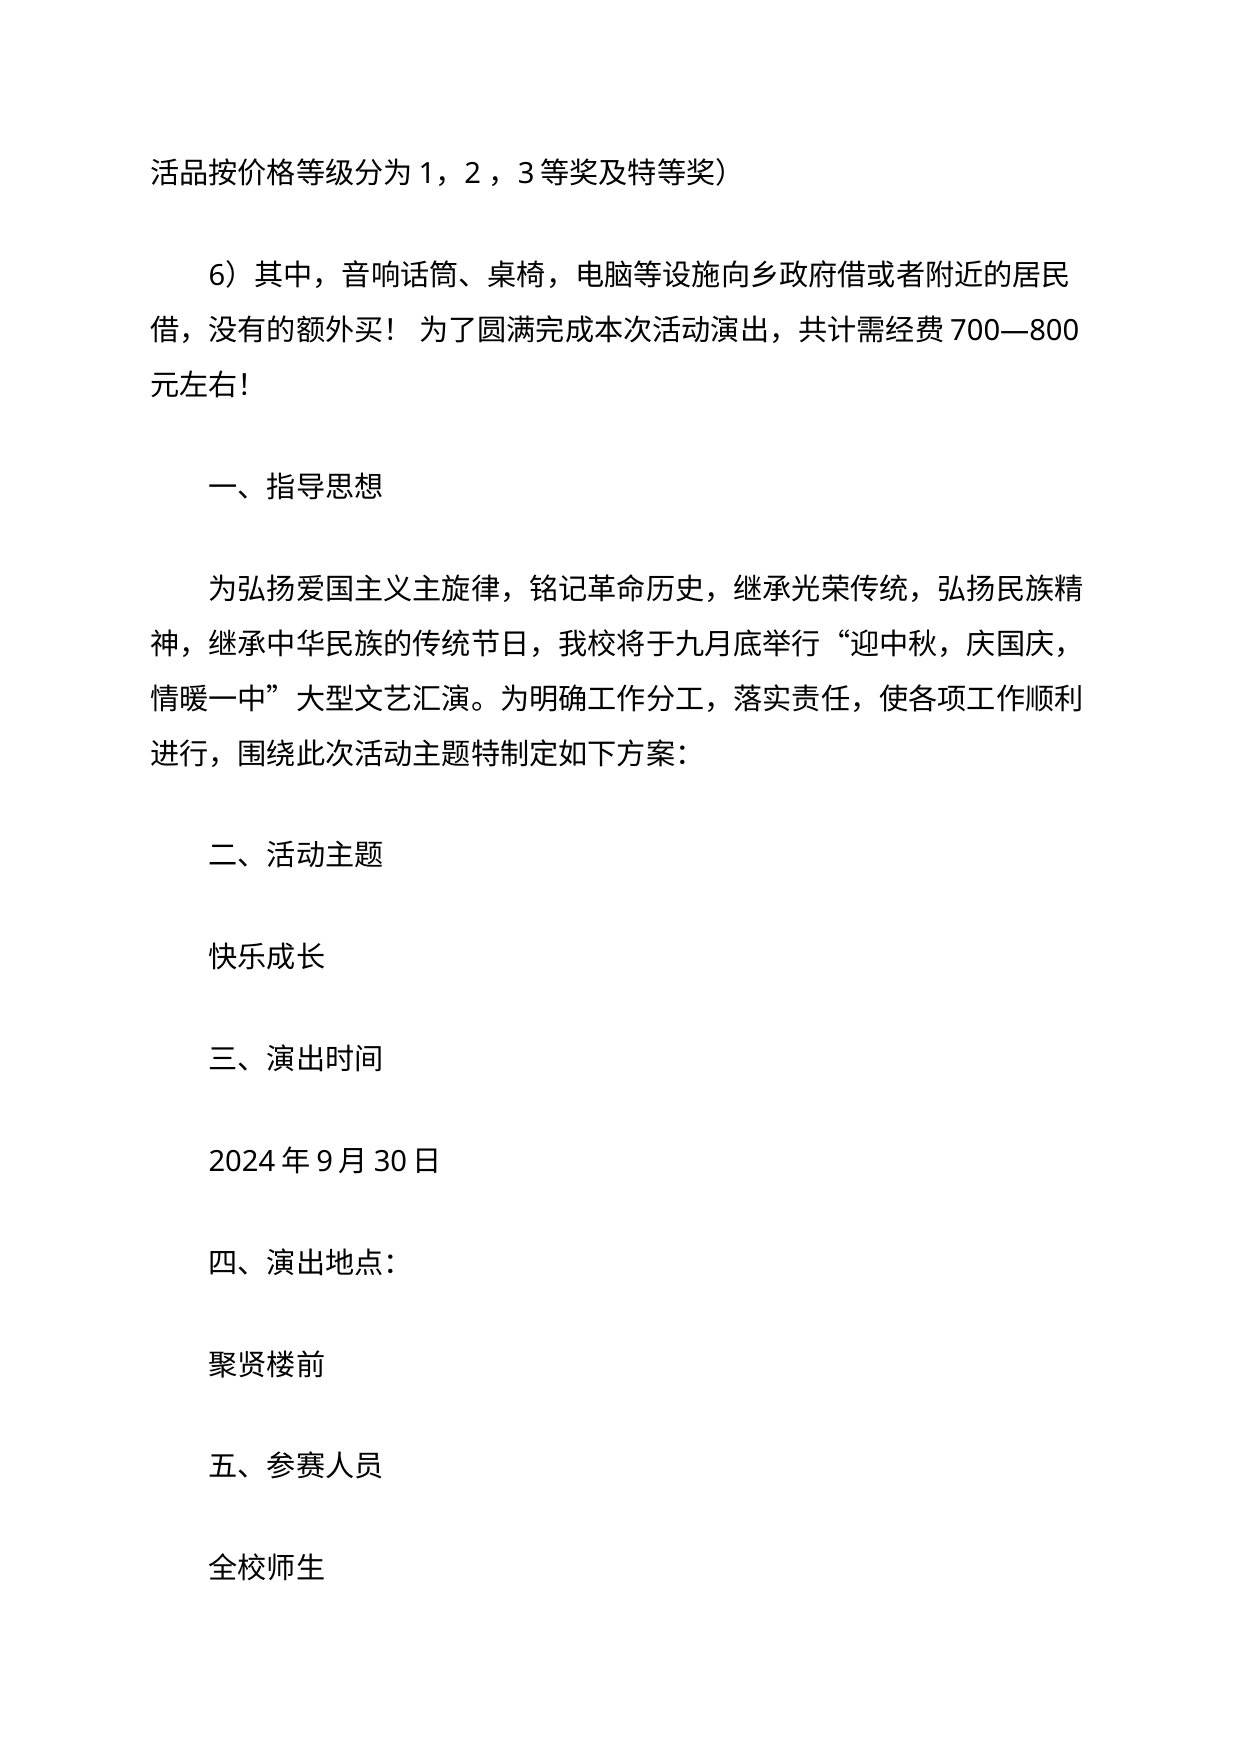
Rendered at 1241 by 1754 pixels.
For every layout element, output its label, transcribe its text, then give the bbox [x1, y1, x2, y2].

text 四、演出地点： [150, 1239, 1090, 1282]
text 6）其中，音响话筒、桌椅，电脑等设施向乡政府借或者附近的居民借，没有的额外买！ 为了圆满完成本次活动演出，共计需经费700—800元左右！ [150, 252, 1090, 404]
text 一、指导思想 [150, 464, 1090, 506]
text 快乐成长 [150, 934, 1090, 976]
text 2024年9月30日 [150, 1137, 1090, 1180]
text 为弘扬爱国主义主旋律，铭记革命历史，继承光荣传统，弘扬民族精神，继承中华民族的传统节日，我校将于九月底举行“迎中秋，庆国庆，情暖一中”大型文艺汇演。为明确工作分工，落实责任，使各项工作顺利进行，围绕此次活动主题特制定如下方案： [150, 566, 1090, 772]
text 聚贤楼前 [150, 1341, 1090, 1383]
text 二、活动主题 [150, 832, 1090, 874]
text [150, 150, 1090, 192]
text 全校师生 [150, 1544, 1090, 1587]
text 五、参赛人员 [150, 1443, 1090, 1485]
text 三、演出时间 [150, 1036, 1090, 1078]
